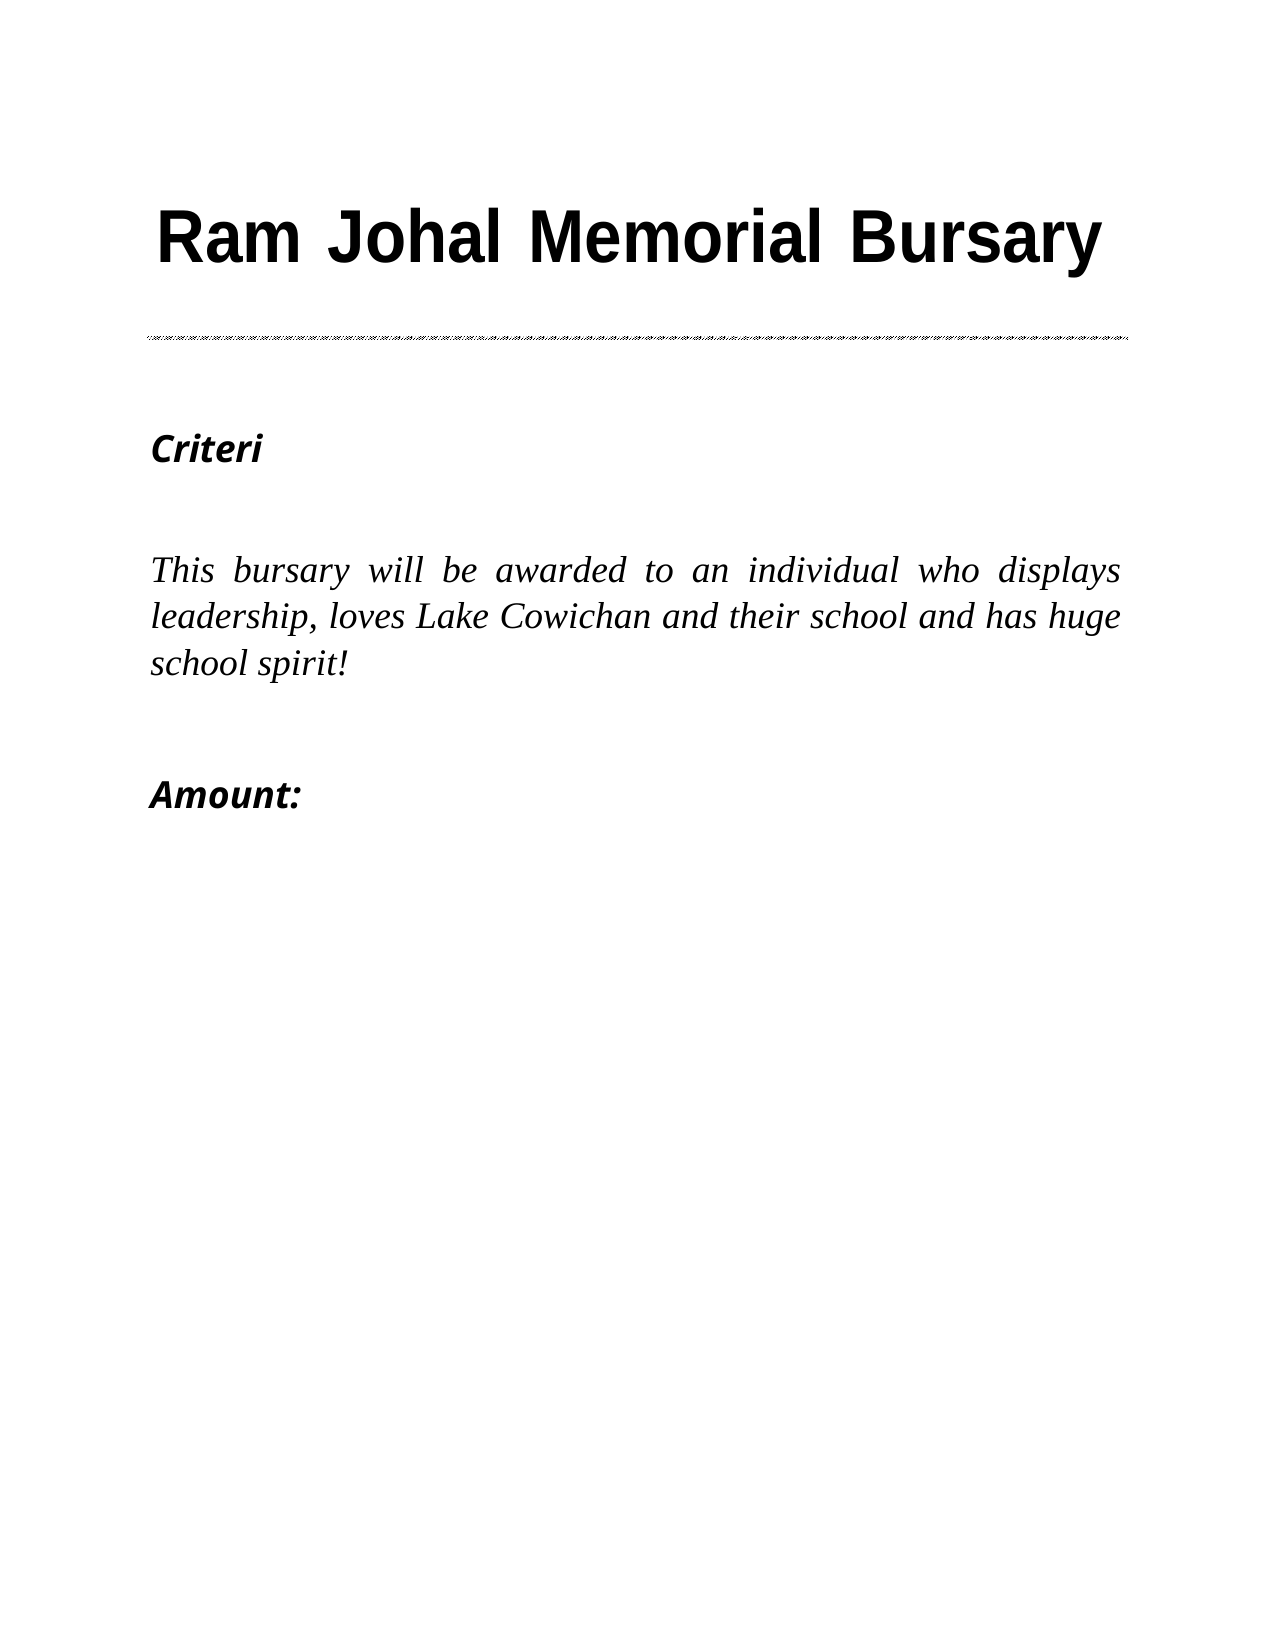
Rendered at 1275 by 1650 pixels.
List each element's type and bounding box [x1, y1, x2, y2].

picture [147, 336, 1129, 343]
